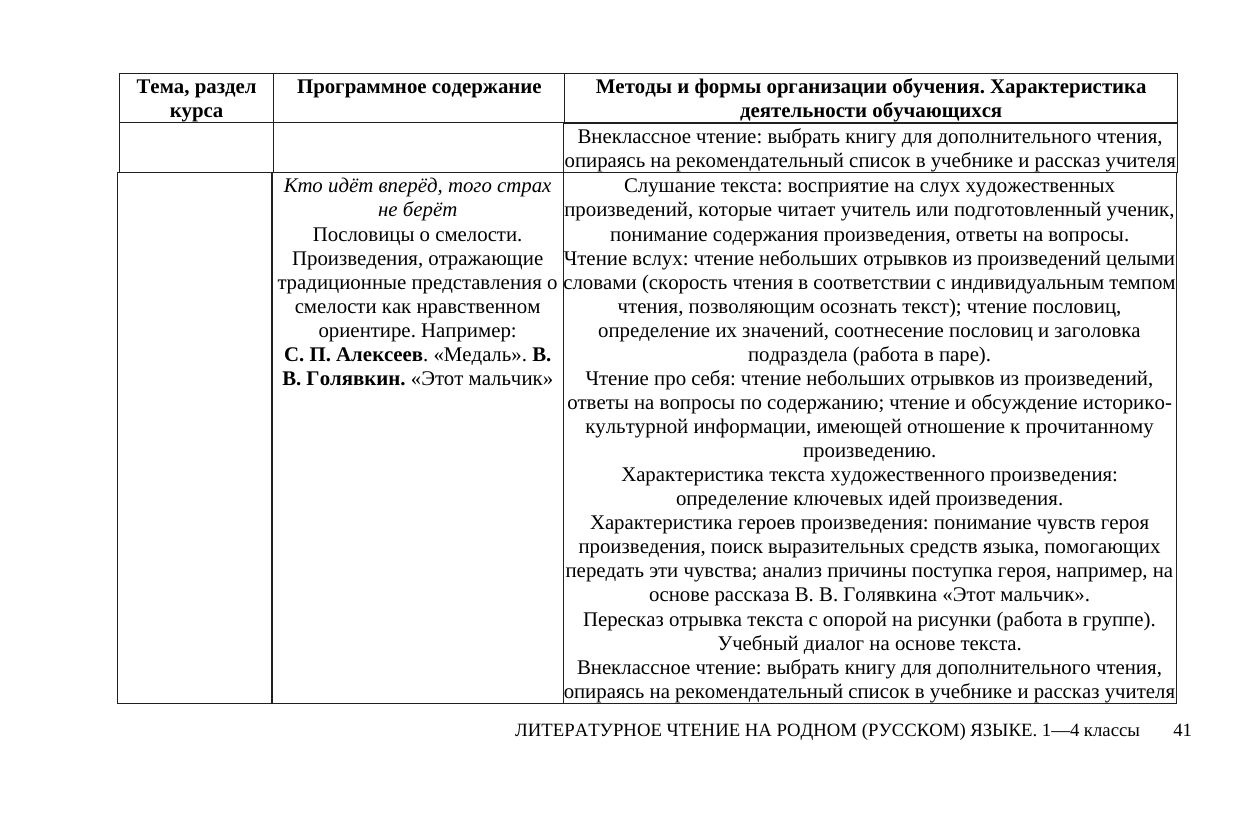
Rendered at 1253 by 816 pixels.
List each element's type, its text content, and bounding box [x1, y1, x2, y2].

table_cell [274, 123, 563, 172]
table_cell Кто идёт вперёд, того страх не берёт Пословицы о смелости. Произведения, отражающие традиционные представления о смелости как нравственном ориентире. Например: С. П. Алексеев. «Медаль». В. В. Голявкин. «Этот мальчик» [273, 173, 563, 703]
table_header Программное содержание [274, 74, 564, 122]
table_header Тема, раздел курса [120, 74, 273, 122]
table_cell Слушание текста: восприятие на слух художественных произведений, которые читает учитель или подготовленный ученик, понимание содержания произведения, ответы на вопросы. Чтение вслух: чтение небольших отрывков из произведений целыми словами (скорость чтения в соответствии с индивидуальным темпом чтения, позволяющим осознать текст); чтение пословиц, определение их значений, соотнесение пословиц и заголовка подраздела (работа в паре). Чтение про себя: чтение небольших отрывков из произведений, ответы на вопросы по содержанию; чтение и обсуждение историко-культурной информации, имеющей отношение к прочитанному произведению. Характеристика текста художественного произведения: определение ключевых идей произведения. Характеристика героев произведения: понимание чувств героя произведения, поиск выразительных средств языка, помогающих передать эти чувства; анализ причины поступка героя, например, на основе рассказа В. В. Голявкина «Этот мальчик». Пересказ отрывка текста с опорой на рисунки (работа в группе). Учебный диалог на основе текста. Внеклассное чтение: выбрать книгу для дополнительного чтения, опираясь на рекомендательный список в учебнике и рассказ учителя [564, 173, 1176, 703]
table_header Методы и формы организации обучения. Характеристика деятельности обучающихся [565, 74, 1177, 122]
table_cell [564, 124, 1177, 172]
table_cell [118, 173, 271, 703]
